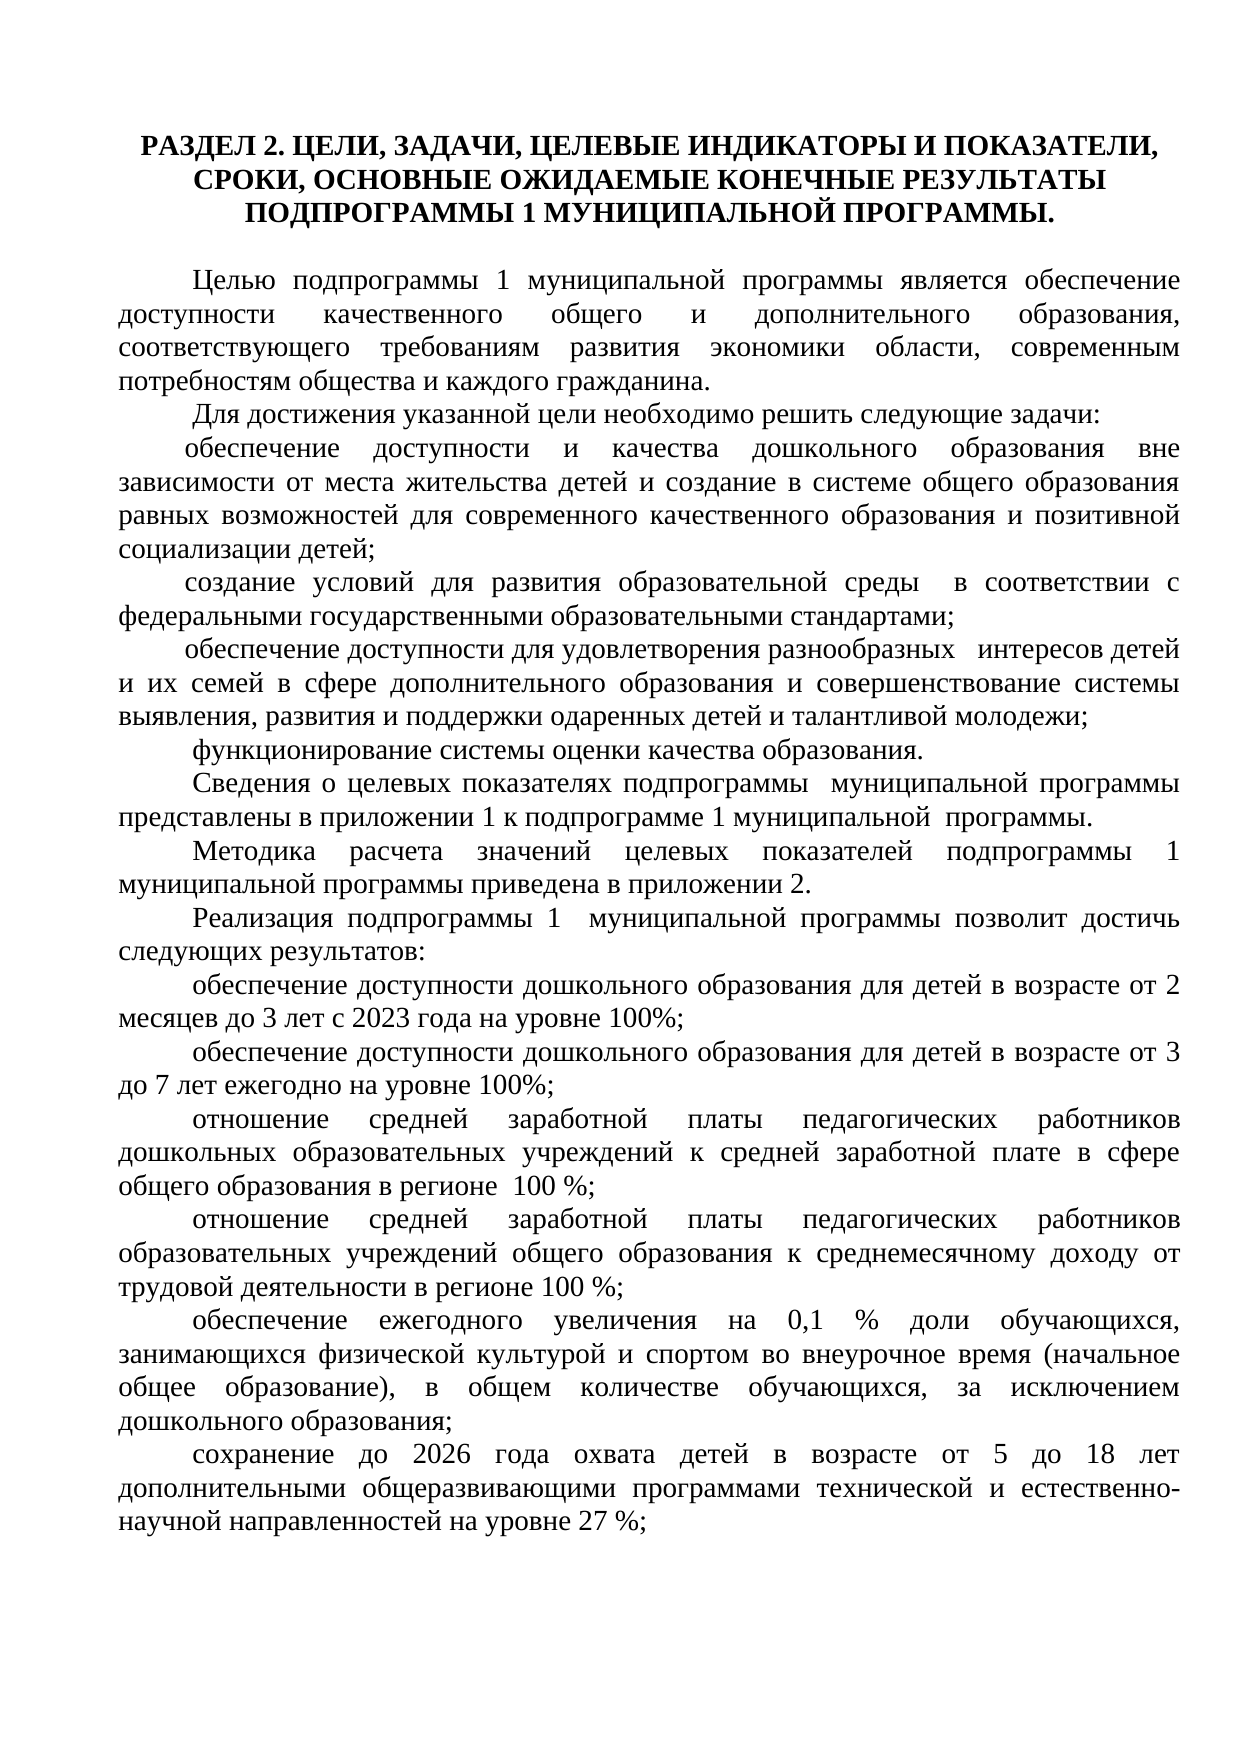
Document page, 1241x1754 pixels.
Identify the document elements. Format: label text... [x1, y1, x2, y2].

text обеспечение ежегодного увеличения на 0,1 % доли обучающихся, занимающихся физической культурой и спортом во внеурочное время (начальное общее образование), в общем количестве обучающихся, за исключением дошкольного образования; [118, 1302, 1181, 1436]
text функционирование системы оценки качества образования. [118, 732, 1181, 766]
text Методика расчета значений целевых показателей подпрограммы 1 муниципальной программы приведена в приложении 2. [118, 833, 1181, 900]
text Раздел 2. Цели, задачи, целевые индикаторы и показатели, сроки, основные ожидаемые конечные результаты подпрограммы 1 муниципальной программы. [118, 128, 1181, 229]
list Для достижения указанной цели необходимо решить следующие задачи: [118, 397, 1181, 430]
text отношение средней заработной платы педагогических работников образовательных учреждений общего образования к среднемесячному доходу от трудовой деятельности в регионе 100 %; [118, 1202, 1181, 1302]
text обеспечение доступности дошкольного образования для детей в возрасте от 3 до 7 лет ежегодно на уровне 100%; [118, 1034, 1181, 1101]
text Сведения о целевых показателях подпрограммы муниципальной программы представлены в приложении 1 к подпрограмме 1 муниципальной программы. [118, 766, 1181, 833]
text сохранение до 2026 года охвата детей в возрасте от 5 до 18 лет дополнительными общеразвивающими программами технической и естественно-научной направленностей на уровне 27 %; [118, 1436, 1181, 1537]
text Целью подпрограммы 1 муниципальной программы является обеспечение доступности качественного общего и дополнительного образования, соответствующего требованиям развития экономики области, современным потребностям общества и каждого гражданина. [118, 262, 1181, 397]
text обеспечение доступности и качества дошкольного образования вне зависимости от места жительства детей и создание в системе общего образования равных возможностей для современного качественного образования и позитивной социализации детей; [118, 430, 1181, 564]
text обеспечение доступности дошкольного образования для детей в возрасте от 2 месяцев до 3 лет с 2023 года на уровне 100%; [118, 967, 1181, 1034]
text создание условий для развития образовательной среды в соответствии с федеральными государственными образовательными стандартами; [118, 564, 1181, 631]
text Реализация подпрограммы 1 муниципальной программы позволит достичь следующих результатов: [118, 900, 1181, 967]
text отношение средней заработной платы педагогических работников дошкольных образовательных учреждений к средней заработной плате в сфере общего образования в регионе 100 %; [118, 1101, 1181, 1202]
text обеспечение доступности для удовлетворения разнообразных интересов детей и их семей в сфере дополнительного образования и совершенствование системы выявления, развития и поддержки одаренных детей и талантливой молодежи; [118, 631, 1181, 732]
